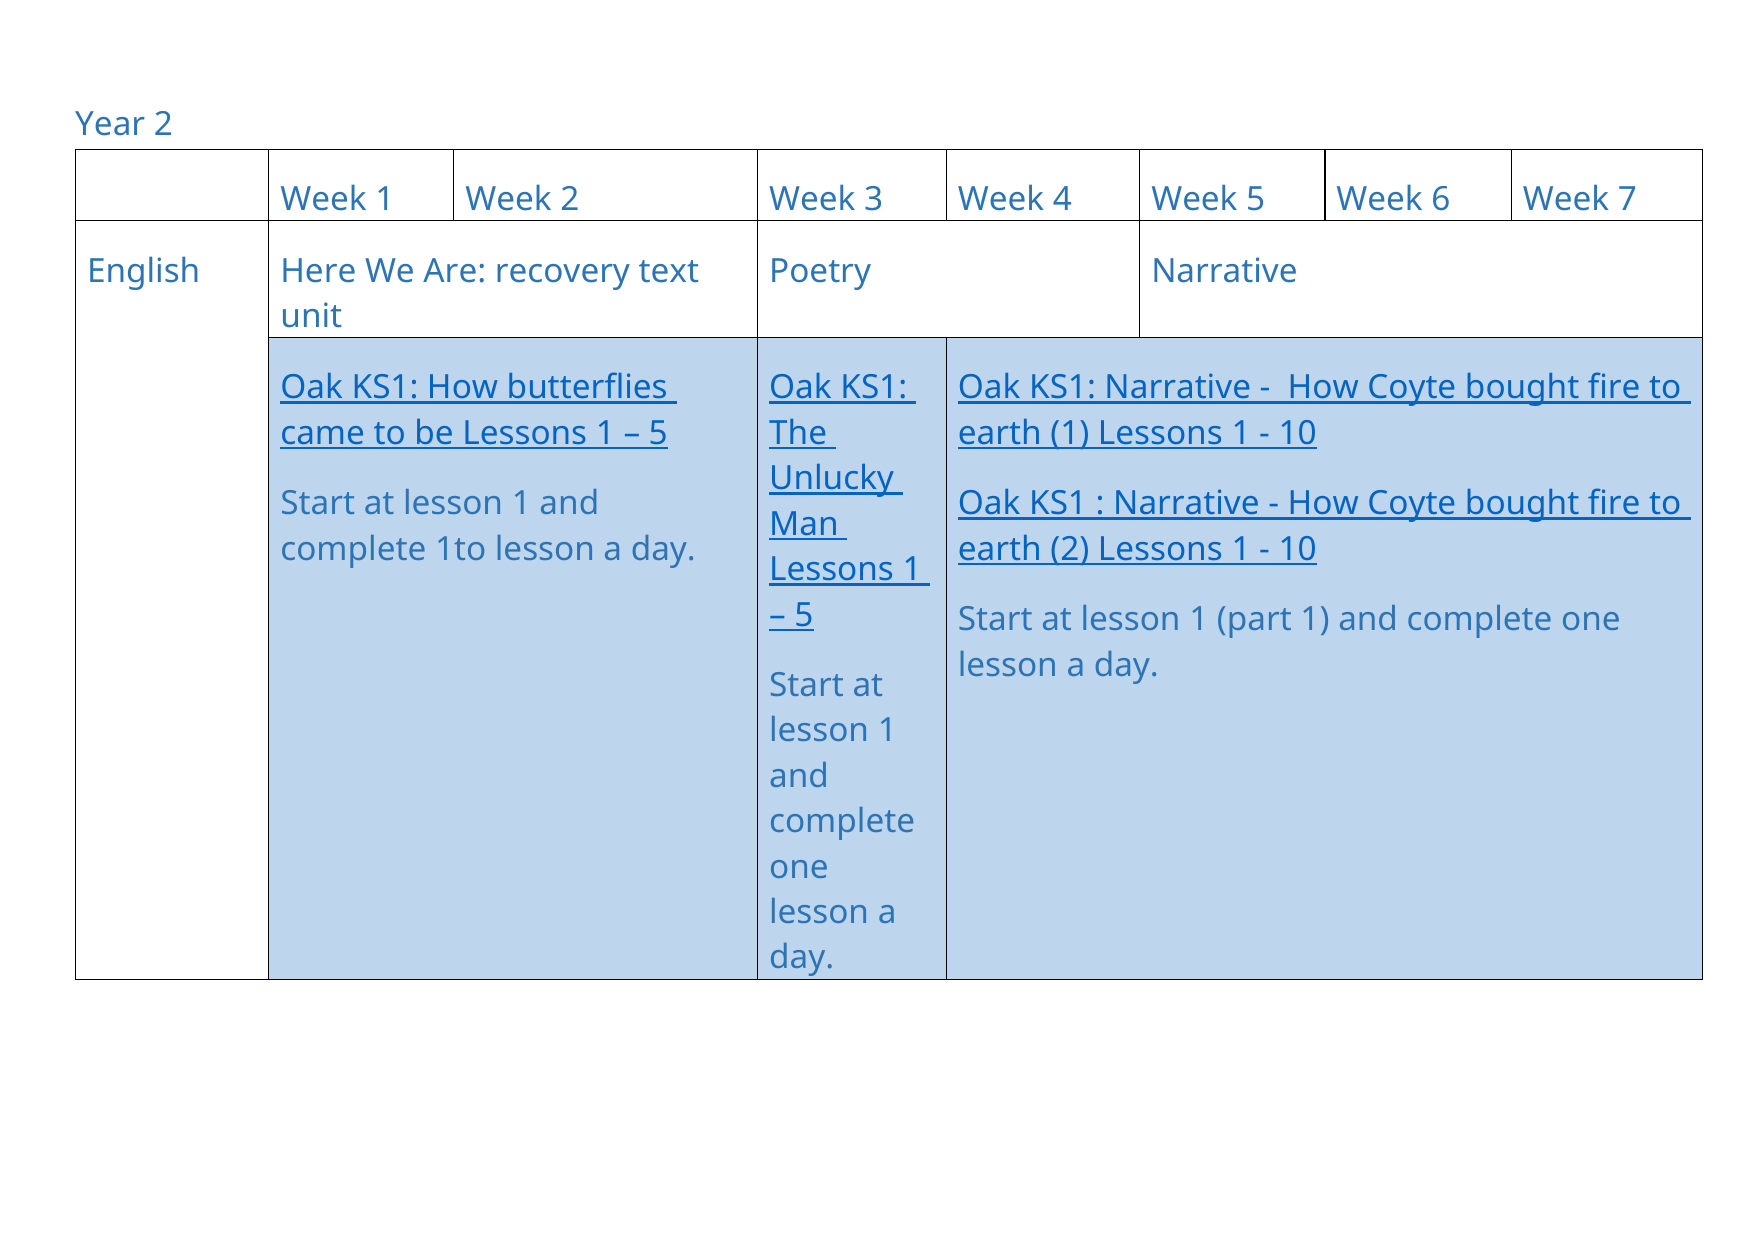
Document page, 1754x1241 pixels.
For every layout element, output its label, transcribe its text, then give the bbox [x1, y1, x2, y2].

table_cell Narrative [1140, 221, 1702, 337]
table_header Week 4 [947, 150, 1139, 220]
table_cell English [76, 221, 268, 979]
table_header Week 3 [758, 150, 946, 220]
table_cell Poetry [758, 221, 1139, 337]
table_header Week 2 [454, 150, 757, 220]
table_header Week 1 [269, 150, 453, 220]
table_header Week 7 [1512, 150, 1702, 220]
subtitle Year 2 [75, 100, 1679, 145]
table_header [76, 150, 268, 220]
table_cell Oak KS1: The Unlucky Man Lessons 1 – 5 Start at lesson 1 and complete one lesson a day. [758, 338, 946, 979]
table_header Week 5 [1140, 150, 1324, 220]
table_cell Oak KS1: How butterflies came to be Lessons 1 – 5 Start at lesson 1 and complete 1to lesson a day. [269, 338, 757, 979]
table_header Week 6 [1326, 150, 1511, 220]
table_cell Here We Are: recovery text unit [269, 221, 757, 337]
table_cell Oak KS1: Narrative - How Coyte bought fire to earth (1) Lessons 1 - 10 Oak KS1 : Narrative - How Coyte bought fire to earth (2) Lessons 1 - 10 Start at lesson 1 (part 1) and complete one lesson a day. [947, 338, 1702, 979]
